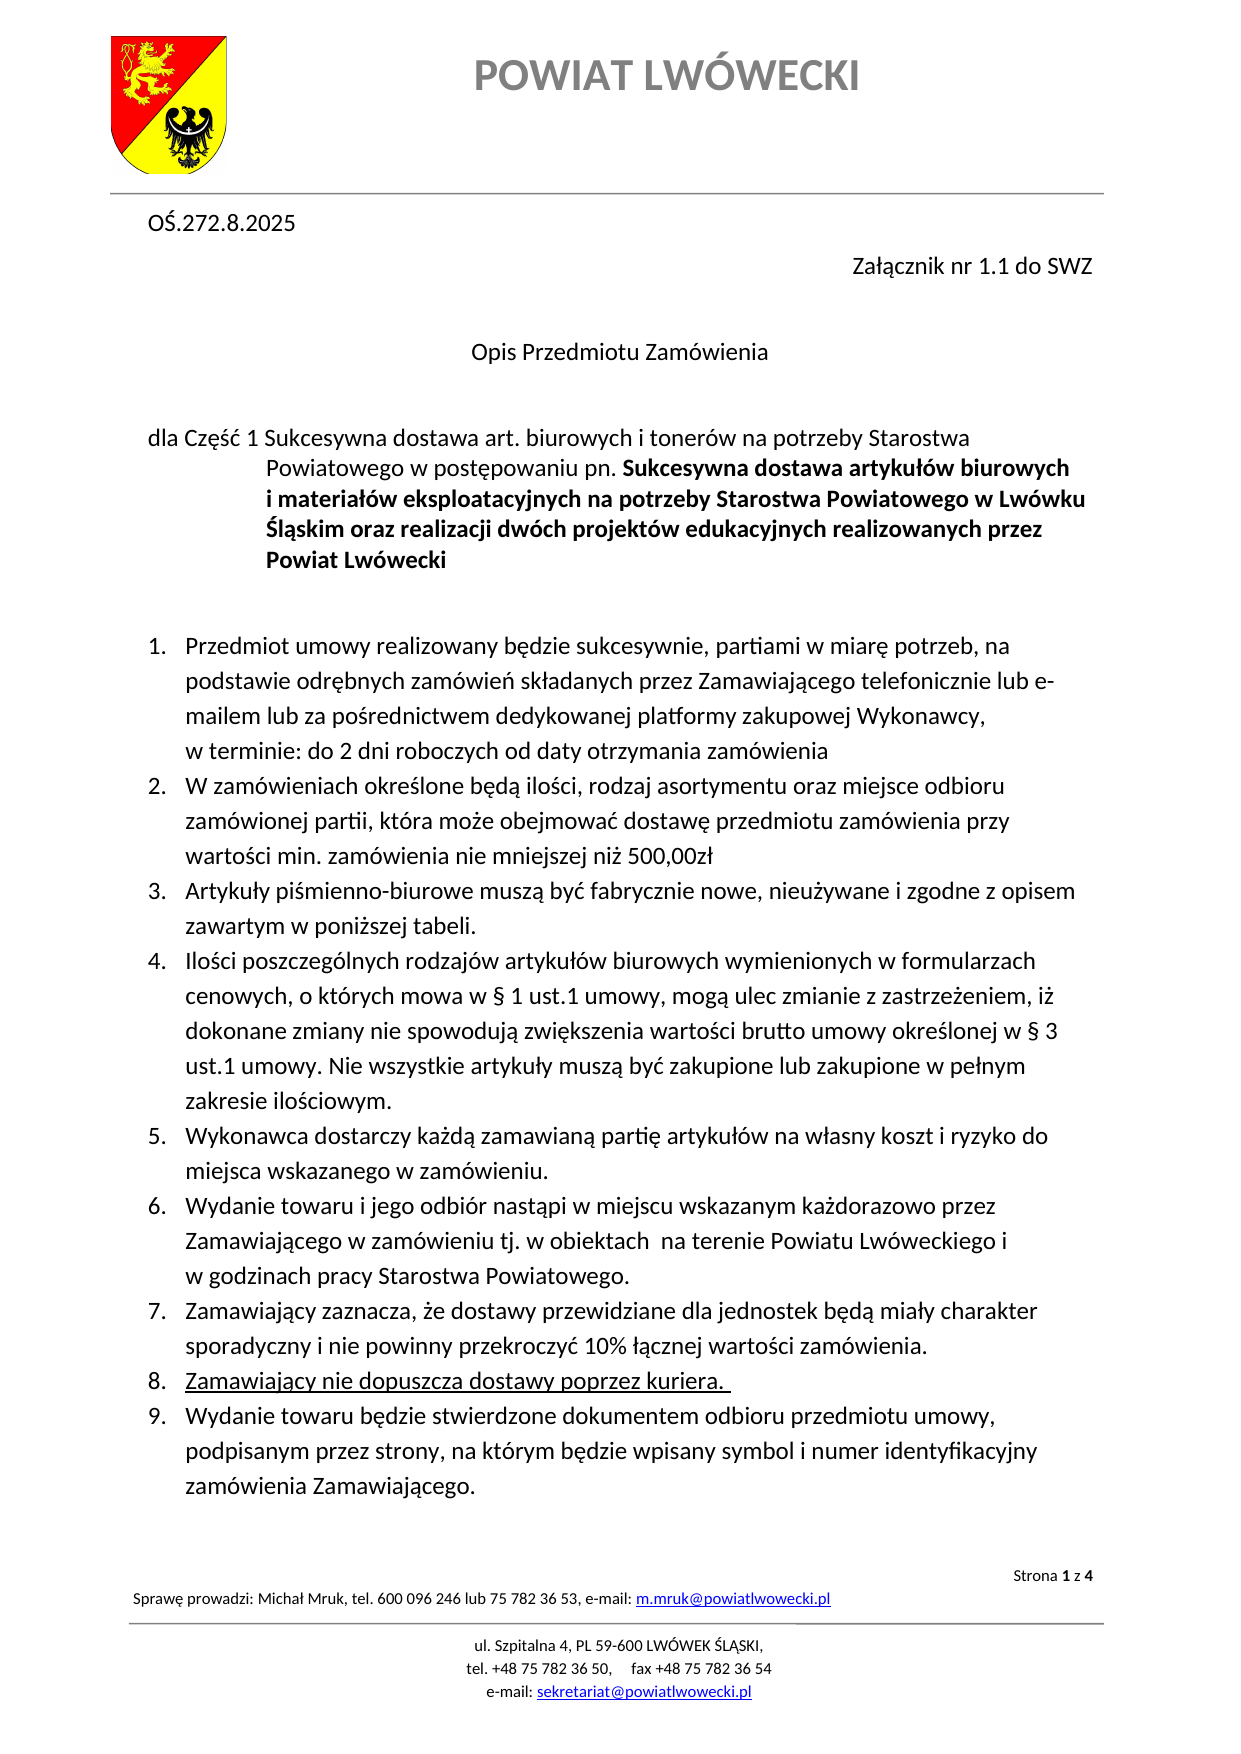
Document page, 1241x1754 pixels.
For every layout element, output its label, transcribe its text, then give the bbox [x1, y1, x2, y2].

text Opis Przedmiotu Zamówienia [148, 336, 1093, 366]
list Ilości poszczególnych rodzajów artykułów biurowych wymienionych w formularzach cenowych, o których mowa w § 1 ust.1 umowy, mogą ulec zmianie z zastrzeżeniem, iż dokonane zmiany nie spowodują zwiększenia wartości brutto umowy określonej w § 3 ust.1 umowy. Nie wszystkie artykuły muszą być zakupione lub zakupione w pełnym zakresie ilościowym. [148, 945, 1093, 1116]
list Wydanie towaru i jego odbiór nastąpi w miejscu wskazanym każdorazowo przez Zamawiającego w zamówieniu tj. w obiektach na terenie Powiatu Lwóweckiego i w godzinach pracy Starostwa Powiatowego. [148, 1190, 1093, 1291]
text dla Część 1 Sukcesywna dostawa art. biurowych i tonerów na potrzeby Starostwa Powiatowego w postępowaniu pn. Sukcesywna dostawa artykułów biurowych i materiałów eksploatacyjnych na potrzeby Starostwa Powiatowego w Lwówku Śląskim oraz realizacji dwóch projektów edukacyjnych realizowanych przez Powiat Lwówecki [148, 422, 1093, 574]
list Artykuły piśmienno-biurowe muszą być fabrycznie nowe, nieużywane i zgodne z opisem zawartym w poniższej tabeli. [148, 875, 1093, 941]
list Zamawiający nie dopuszcza dostawy poprzez kuriera. [148, 1365, 1093, 1396]
picture [111, 36, 227, 174]
list W zamówieniach określone będą ilości, rodzaj asortymentu oraz miejsce odbioru zamówionej partii, która może obejmować dostawę przedmiotu zamówienia przy wartości min. zamówienia nie mniejszej niż 500,00zł [148, 770, 1093, 871]
list Wydanie towaru będzie stwierdzone dokumentem odbioru przedmiotu umowy, podpisanym przez strony, na którym będzie wpisany symbol i numer identyfikacyjny zamówienia Zamawiającego. [148, 1400, 1093, 1501]
text Załącznik nr 1.1 do SWZ [148, 250, 1093, 280]
list Przedmiot umowy realizowany będzie sukcesywnie, partiami w miarę potrzeb, na podstawie odrębnych zamówień składanych przez Zamawiającego telefonicznie lub e-mailem lub za pośrednictwem dedykowanej platformy zakupowej Wykonawcy, w terminie: do 2 dni roboczych od daty otrzymania zamówienia [148, 630, 1093, 766]
list Wykonawca dostarczy każdą zamawianą partię artykułów na własny koszt i ryzyko do miejsca wskazanego w zamówieniu. [148, 1120, 1093, 1186]
text OŚ.272.8.2025 [148, 207, 1093, 237]
list Zamawiający zaznacza, że dostawy przewidziane dla jednostek będą miały charakter sporadyczny i nie powinny przekroczyć 10% łącznej wartości zamówienia. [148, 1295, 1093, 1361]
